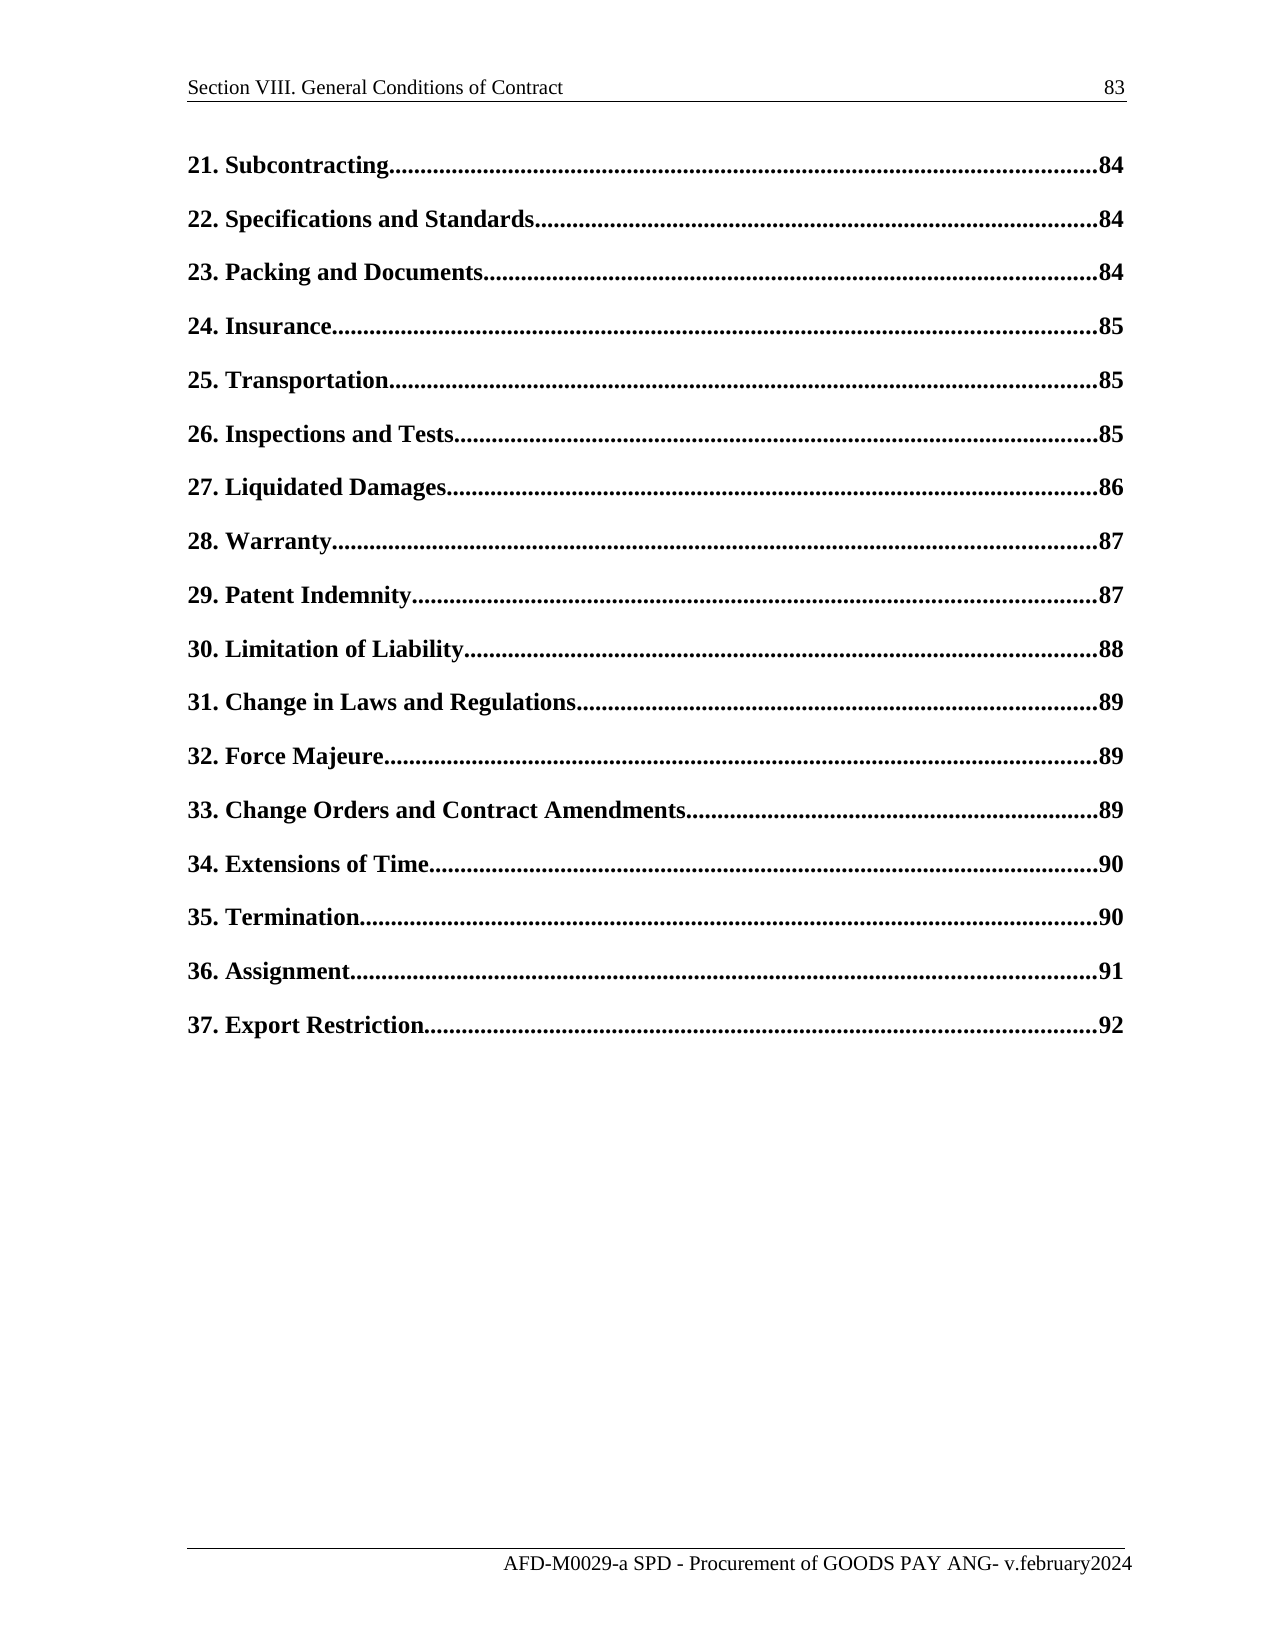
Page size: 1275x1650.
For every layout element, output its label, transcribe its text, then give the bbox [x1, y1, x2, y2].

text 31. Change in Laws and Regulations 89 [187, 687, 1125, 716]
text 36. Assignment 91 [187, 956, 1125, 985]
text 34. Extensions of Time 90 [187, 849, 1125, 877]
text 23. Packing and Documents 84 [187, 257, 1125, 286]
text 35. Termination 90 [187, 902, 1125, 931]
text 29. Patent Indemnity 87 [187, 580, 1125, 609]
text 32. Force Majeure 89 [187, 741, 1125, 770]
text 33. Change Orders and Contract Amendments 89 [187, 795, 1125, 824]
text 24. Insurance 85 [187, 311, 1125, 340]
text 27. Liquidated Damages 86 [187, 472, 1125, 501]
text 21. Subcontracting 84 [187, 150, 1125, 179]
text 30. Limitation of Liability 88 [187, 634, 1125, 662]
text 37. Export Restriction 92 [187, 1010, 1125, 1039]
text 22. Specifications and Standards 84 [187, 204, 1125, 232]
text 25. Transportation 85 [187, 365, 1125, 394]
text 28. Warranty 87 [187, 526, 1125, 555]
text 26. Inspections and Tests 85 [187, 419, 1125, 447]
